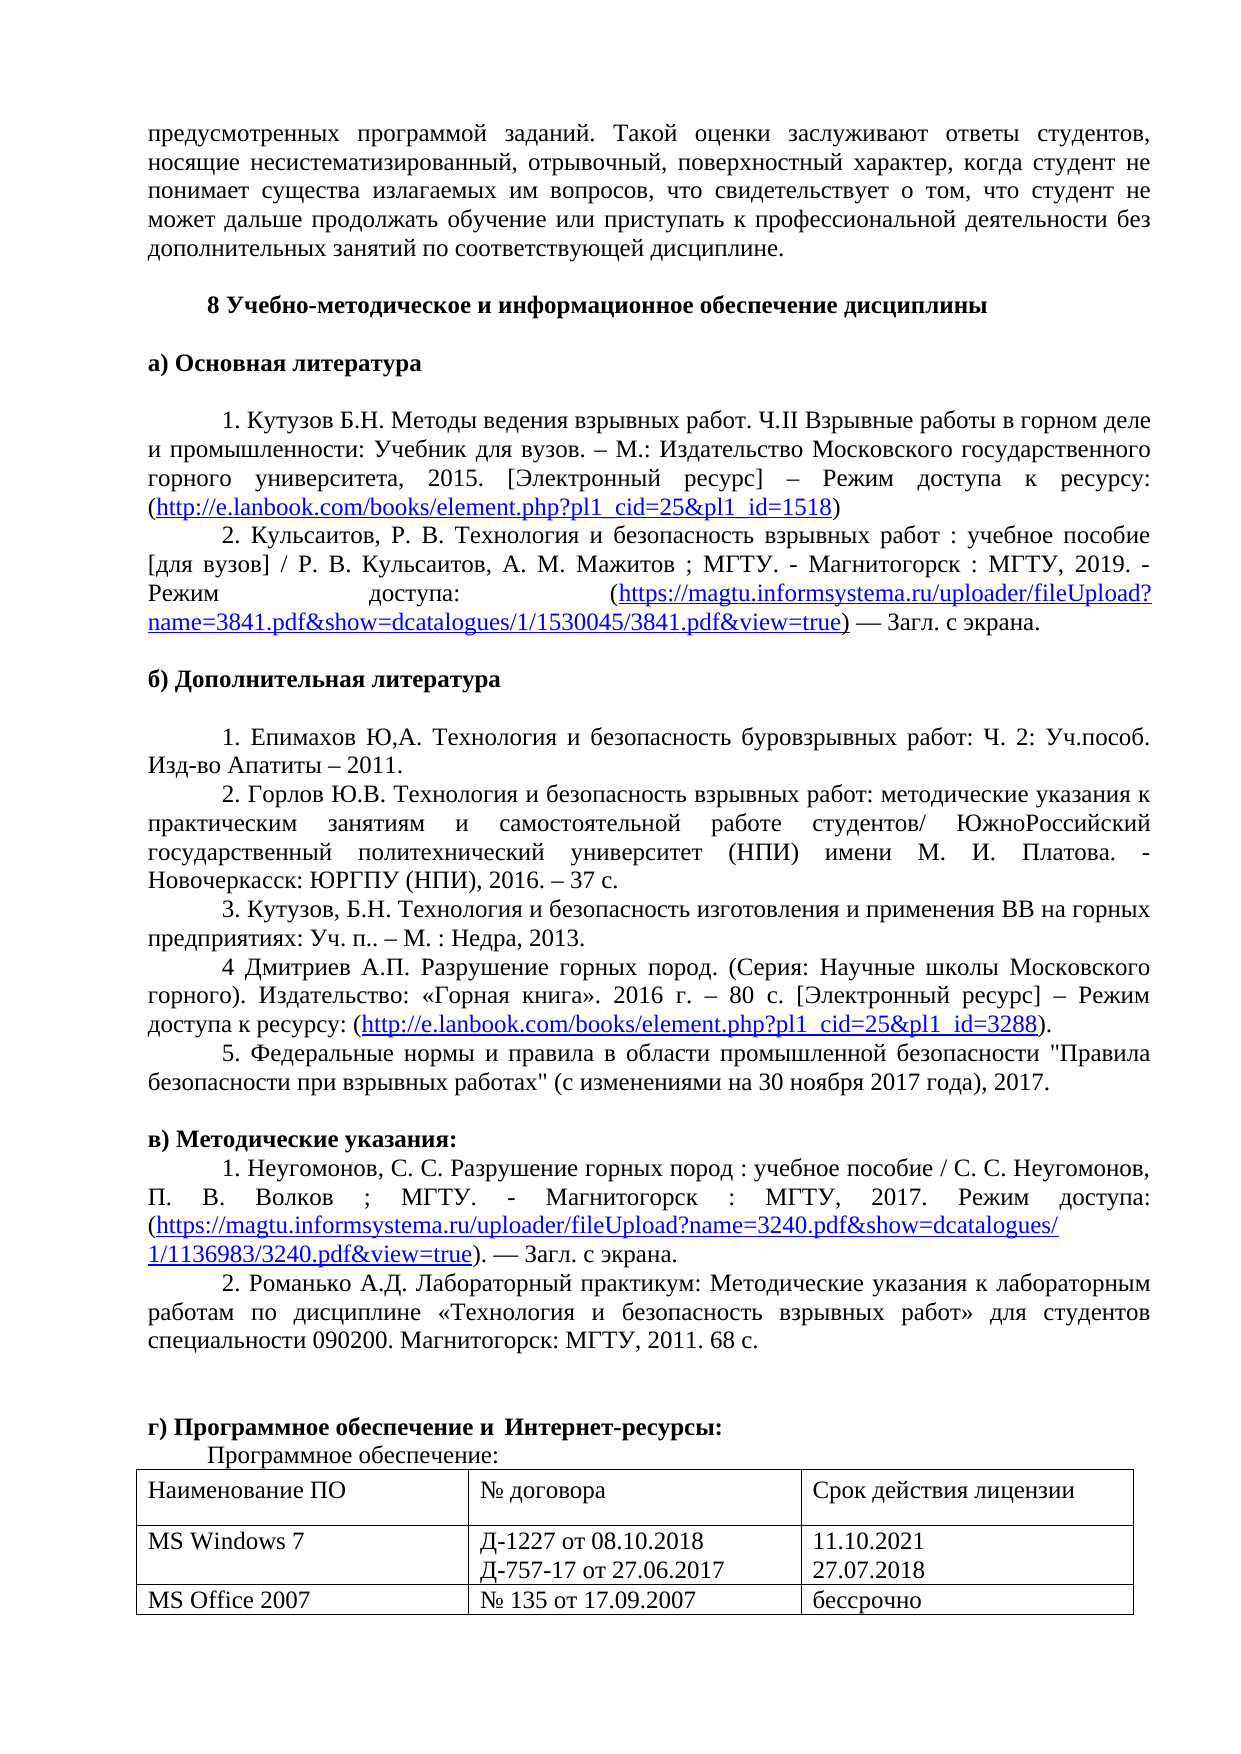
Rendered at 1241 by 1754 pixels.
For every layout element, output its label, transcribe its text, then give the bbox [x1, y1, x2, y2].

text 2. Кульсаитов, Р. В. Технология и безопасность взрывных работ : учебное пособие [для вузов] / Р. В. Кульсаитов, А. М. Мажитов ; МГТУ. - Магнитогорск : МГТУ, 2019. - Режим доступа: (https://magtu.informsystema.ru/uploader/fileUpload?name=3841.pdf&show=dcatalogues/1/1530045/3841.pdf&view=true) — Загл. с экрана. [148, 521, 1152, 636]
text в) Методические указания: [148, 1124, 1152, 1153]
table_cell MS Windows 7 [137, 1526, 468, 1584]
text б) Дополнительная литература [148, 664, 1152, 693]
subtitle 5. Федеральные нормы и правила в области промышленной безопасности "Правила безопасности при взрывных работах" (с изменениями на 30 ноября 2017 года), 2017. [148, 1038, 1152, 1096]
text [148, 118, 1152, 262]
table_cell 11.10.2021 27.07.2018 [802, 1526, 1133, 1584]
text 4 Дмитриев А.П. Разрушение горных пород. (Серия: Научные школы Московского горного). Издательство: «Горная книга». 2016 г. – 80 с. [Электронный ресурс] – Режим доступа к ресурсу: (http://e.lanbook.com/books/element.php?pl1_cid=25&pl1_id=3288). [148, 952, 1152, 1038]
text а) Основная литература [148, 348, 1152, 377]
text 1. Неугомонов, С. С. Разрушение горных пород : учебное пособие / С. С. Неугомонов, П. В. Волков ; МГТУ. - Магнитогорск : МГТУ, 2017. Режим доступа: (https://magtu.informsystema.ru/uploader/fileUpload?name=3240.pdf&show=dcatalogues/1/1136983/3240.pdf&view=true). — Загл. с экрана. [148, 1153, 1152, 1268]
text 8 Учебно-методическое и информационное обеспечение дисциплины [207, 291, 1152, 319]
table_cell бессрочно [802, 1585, 1133, 1614]
text 1. Епимахов Ю,А. Технология и безопасность буровзрывных работ: Ч. 2: Уч.пособ. Изд-во Апатиты – 2011. [148, 722, 1152, 779]
text 3. Кутузов, Б.Н. Технология и безопасность изготовления и применения ВВ на горных предприятиях: Уч. п.. – М. : Недра, 2013. [148, 894, 1152, 952]
text 2. Романько А.Д. Лабораторный практикум: Методические указания к лабораторным работам по дисциплине «Технология и безопасность взрывных работ» для студентов специальности 090200. Магнитогорск: МГТУ, 2011. 68 с. [148, 1268, 1152, 1354]
table_cell Д-1227 от 08.10.2018 Д-757-17 от 27.06.2017 [469, 1526, 801, 1584]
text Программное обеспечение: [148, 1441, 1152, 1469]
table_header № договора [469, 1470, 801, 1525]
text 2. Горлов Ю.В. Технология и безопасность взрывных работ: методические указания к практическим занятиям и самостоятельной работе студентов/ ЮжноРоссийский государственный политехнический университет (НПИ) имени М. И. Платова. - Новочеркасск: ЮРГПУ (НПИ), 2016. – 37 с. [148, 779, 1152, 894]
text г) Программное обеспечение и Интернет-ресурсы: [148, 1412, 1152, 1441]
table_cell № 135 от 17.09.2007 [469, 1585, 801, 1614]
table_header Наименование ПО [137, 1470, 468, 1525]
table_cell MS Office 2007 [137, 1585, 468, 1614]
table_header Срок действия лицензии [802, 1470, 1133, 1525]
text 1. Кутузов Б.Н. Методы ведения взрывных работ. Ч.II Взрывные работы в горном деле и промышленности: Учебник для вузов. – М.: Издательство Московского государственного горного университета, 2015. [Электронный ресурс] – Режим доступа к ресурсу: (http://e.lanbook.com/books/element.php?pl1_cid=25&pl1_id=1518) [148, 406, 1152, 521]
